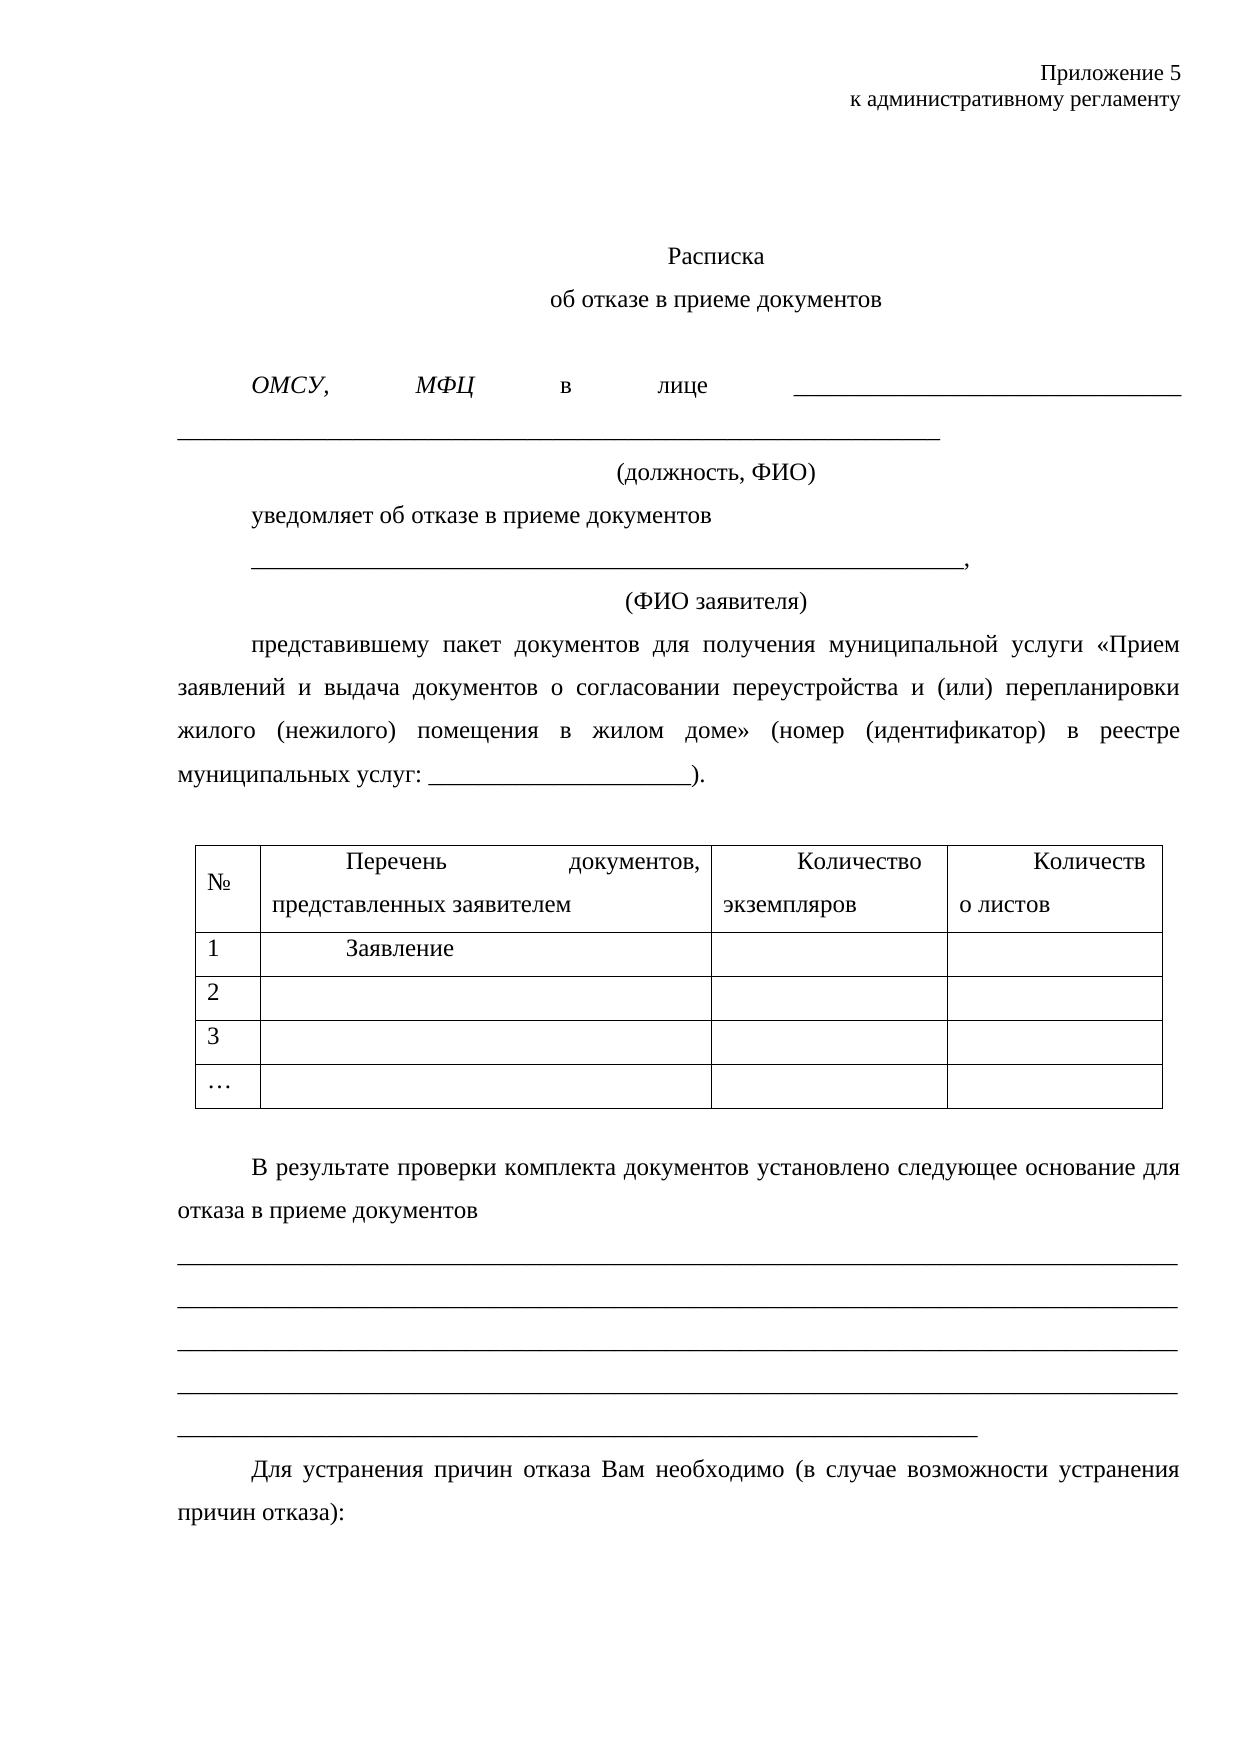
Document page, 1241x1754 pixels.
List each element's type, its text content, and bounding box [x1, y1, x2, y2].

text ОМСУ, МФЦ в лице _______________________________ _____________________________________________________________ [177, 371, 1181, 442]
table_cell [948, 1065, 1162, 1108]
table_cell [261, 977, 711, 1020]
table_cell [712, 933, 947, 976]
text В результате проверки комплекта документов установлено следующее основание для отказа в приеме документов [177, 1152, 1181, 1224]
text Расписка [177, 241, 1181, 270]
text к административному регламенту [177, 85, 1181, 112]
table_cell [712, 977, 947, 1020]
table_header Количество экземпляров [712, 846, 947, 932]
table_cell [948, 977, 1162, 1020]
table_header Перечень документов, представленных заявителем [261, 846, 711, 932]
table_cell 1 [196, 933, 260, 976]
text ________________________________________________________________________________________________________________________________________________________________________________________________________________________________________________________________________________________________________________________________________________________________________________________________ [177, 1239, 1181, 1440]
text Для устранения причин отказа Вам необходимо (в случае возможности устранения причин отказа): [177, 1454, 1181, 1526]
text (ФИО заявителя) [177, 586, 1181, 615]
table_cell [712, 1021, 947, 1064]
text об отказе в приеме документов [177, 284, 1181, 313]
table_header № [196, 846, 260, 932]
table_cell [948, 1021, 1162, 1064]
table_header Количество листов [948, 846, 1162, 932]
text уведомляет об отказе в приеме документов [177, 500, 1181, 529]
text _________________________________________________________, [177, 543, 1181, 572]
table_cell … [196, 1065, 260, 1108]
text (должность, ФИО) [177, 457, 1181, 486]
text Приложение 5 [177, 59, 1181, 85]
table_cell 2 [196, 977, 260, 1020]
table_cell Заявление [261, 933, 711, 976]
table_cell [261, 1021, 711, 1064]
text представившему пакет документов для получения муниципальной услуги «Прием заявлений и выдача документов о согласовании переустройства и (или) перепланировки жилого (нежилого) помещения в жилом доме» (номер (идентификатор) в реестре муниципальных услуг: _____________________). [177, 629, 1181, 787]
table_cell [712, 1065, 947, 1108]
table_cell [261, 1065, 711, 1108]
table_cell 3 [196, 1021, 260, 1064]
table_cell [948, 933, 1162, 976]
